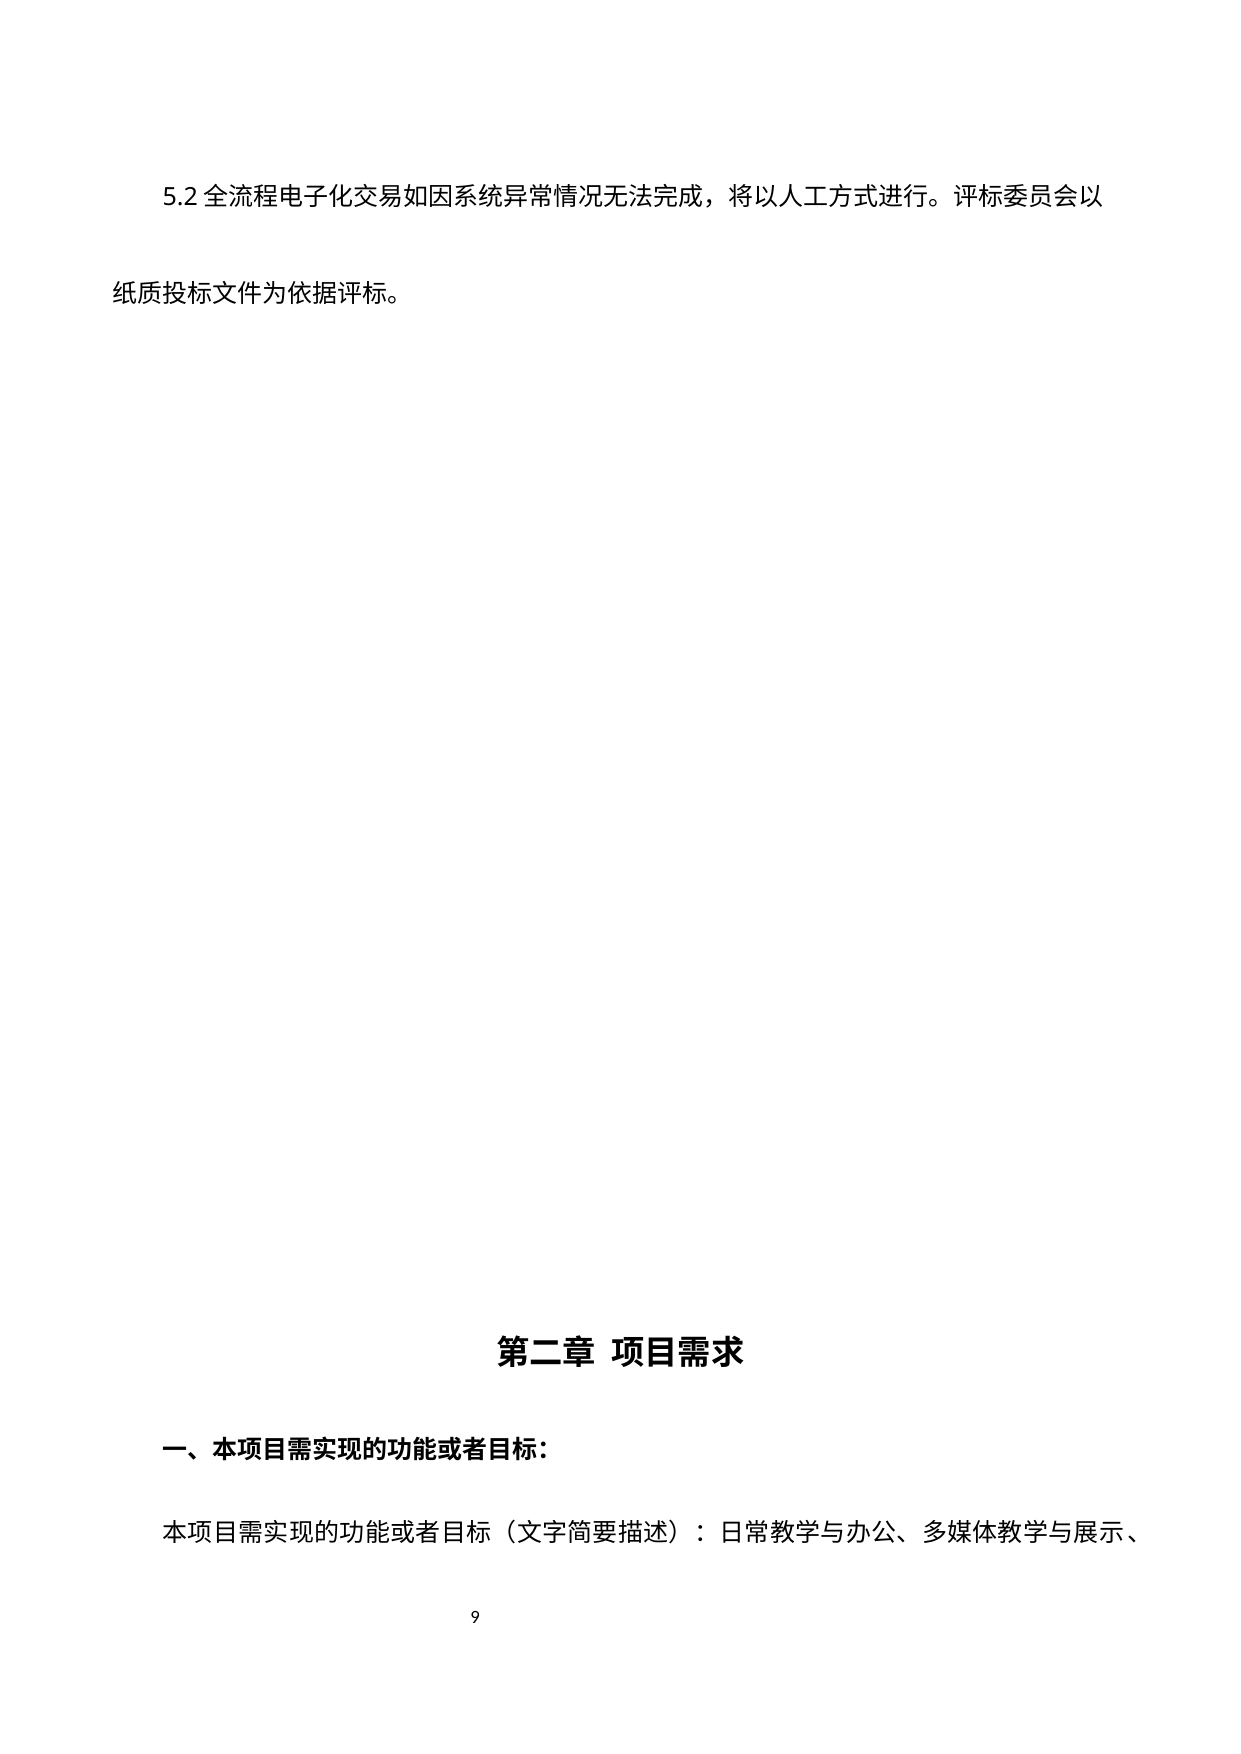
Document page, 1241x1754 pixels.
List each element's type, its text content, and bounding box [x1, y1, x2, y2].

text 一、本项目需实现的功能或者目标： [112, 1415, 1128, 1480]
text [112, 1498, 1128, 1563]
text 第二章 项目需求 [112, 1318, 1128, 1383]
text 5.2全流程电子化交易如因系统异常情况无法完成，将以人工方式进行。评标委员会以纸质投标文件为依据评标。 [112, 162, 1128, 324]
